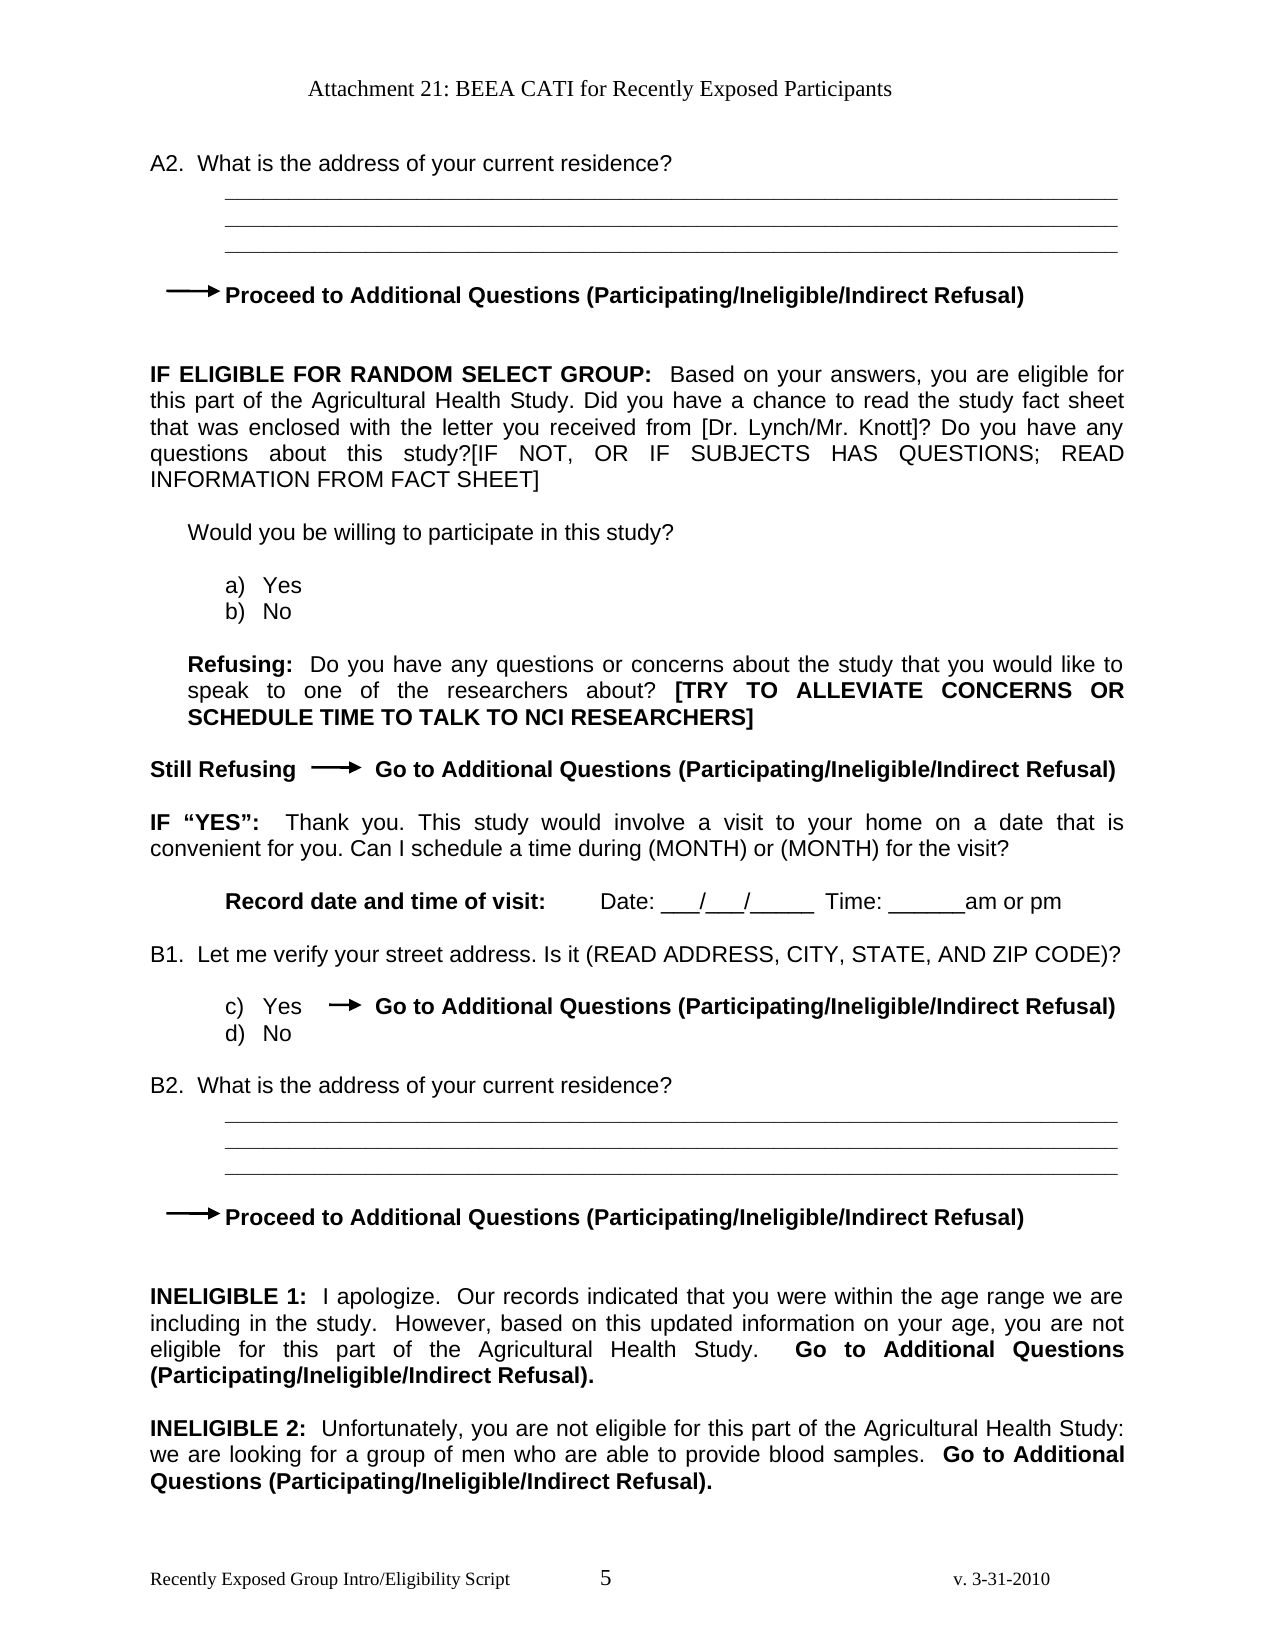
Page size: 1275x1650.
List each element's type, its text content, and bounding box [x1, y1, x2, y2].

text INELIGIBLE 1: I apologize. Our records indicated that you were within the age range we are including in the study. However, based on this updated information on your age, you are not eligible for this part of the Agricultural Health Study. Go to Additional Questions (Participating/Ineligible/Indirect Refusal). [150, 1283, 1125, 1389]
list No [225, 1020, 1125, 1046]
text B1. Let me verify your street address. Is it (READ ADDRESS, CITY, STATE, AND ZIP CODE)? [150, 941, 1125, 967]
text IF ELIGIBLE FOR RANDOM SELECT GROUP: Based on your answers, you are eligible for this part of the Agricultural Health Study. Did you have a chance to read the study fact sheet that was enclosed with the letter you received from [Dr. Lynch/Mr. Knott]? Do you have any questions about this study?[IF NOT, OR IF SUBJECTS HAS QUESTIONS; READ INFORMATION FROM FACT SHEET] [150, 361, 1125, 493]
text __________________________________________________________________________________________________________________________________________________________________________________________________________________ [225, 1099, 1125, 1178]
text Still Refusing Go to Additional Questions (Participating/Ineligible/Indirect Refusal) [150, 756, 1125, 782]
text A2. What is the address of your current residence? [150, 150, 1125, 176]
list No [225, 598, 1125, 624]
text Refusing: Do you have any questions or concerns about the study that you would like to speak to one of the researchers about? [TRY TO ALLEVIATE CONCERNS OR SCHEDULE TIME TO TALK TO NCI RESEARCHERS] [187, 651, 1125, 730]
list Yes [225, 572, 1125, 598]
text INELIGIBLE 2: Unfortunately, you are not eligible for this part of the Agricultural Health Study: we are looking for a group of men who are able to provide blood samples. Go to Additional Questions (Participating/Ineligible/Indirect Refusal). [150, 1415, 1125, 1494]
list Yes Go to Additional Questions (Participating/Ineligible/Indirect Refusal) [225, 993, 1125, 1020]
text Would you be willing to participate in this study? [187, 519, 1125, 545]
text B2. What is the address of your current residence? [150, 1072, 1125, 1099]
text Proceed to Additional Questions (Participating/Ineligible/Indirect Refusal) [150, 1204, 1125, 1231]
text __________________________________________________________________________________________________________________________________________________________________________________________________________________ [225, 176, 1125, 255]
text IF “YES”: Thank you. This study would involve a visit to your home on a date that is convenient for you. Can I schedule a time during (MONTH) or (MONTH) for the visit? [150, 809, 1125, 862]
text Record date and time of visit: Date: ___/___/_____ Time: ______am or pm [225, 888, 1125, 914]
text Proceed to Additional Questions (Participating/Ineligible/Indirect Refusal) [150, 282, 1125, 308]
